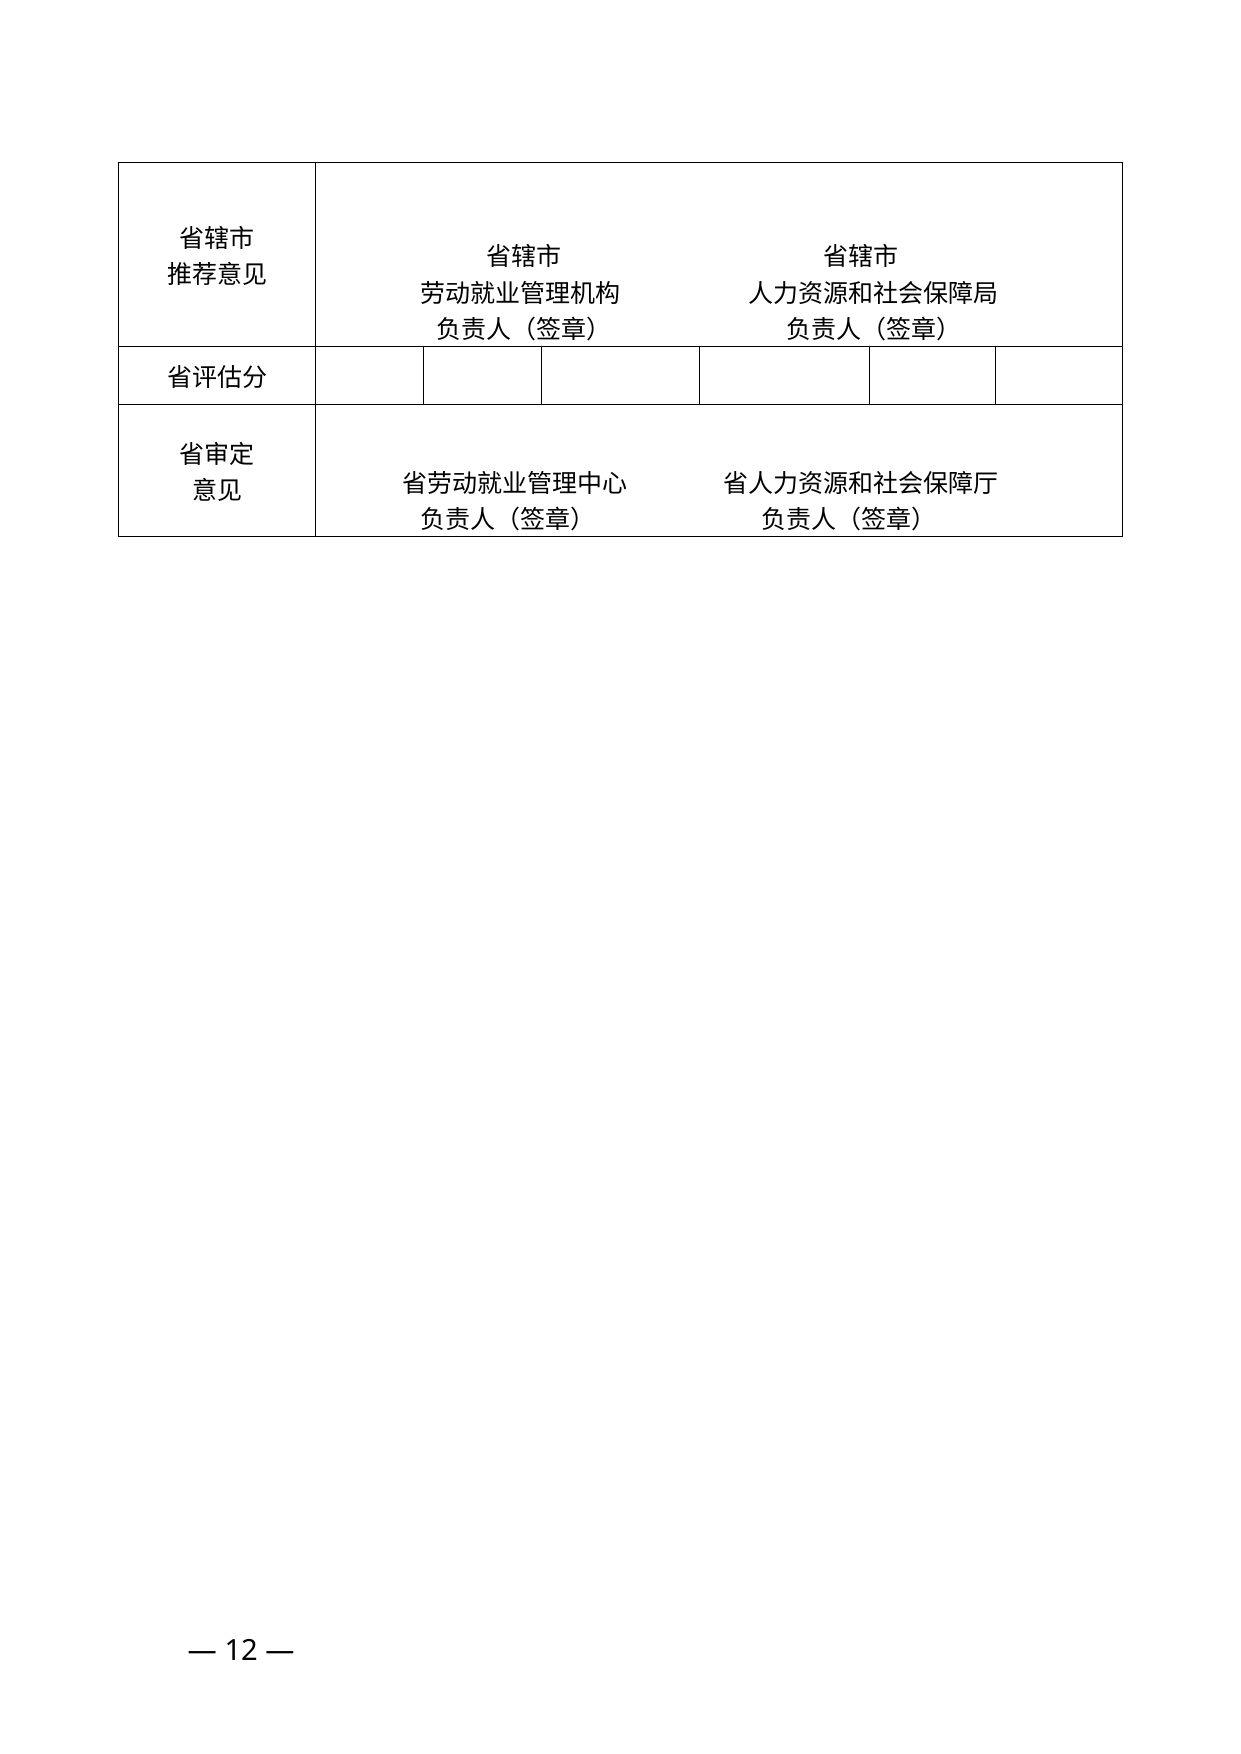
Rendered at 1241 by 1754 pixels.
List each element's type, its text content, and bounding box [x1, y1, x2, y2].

table_cell 省人力资源和社会保障厅 负责人（签章） [700, 405, 1122, 536]
table_cell 省评估分 [119, 347, 315, 404]
table_cell [996, 347, 1122, 404]
table_cell [542, 347, 699, 404]
table_cell 省劳动就业管理中心 负责人（签章） [316, 405, 699, 536]
table_cell 省辖市 人力资源和社会保障局 负责人（签章） [700, 163, 1122, 346]
table_cell [316, 347, 423, 404]
table_cell [424, 347, 541, 404]
table_cell 省辖市 劳动就业管理机构 负责人（签章） [316, 163, 699, 346]
table_cell [700, 347, 869, 404]
table_cell 省辖市 推荐意见 [119, 163, 315, 346]
table_cell [870, 347, 995, 404]
table_cell 省审定 意见 [119, 405, 315, 536]
